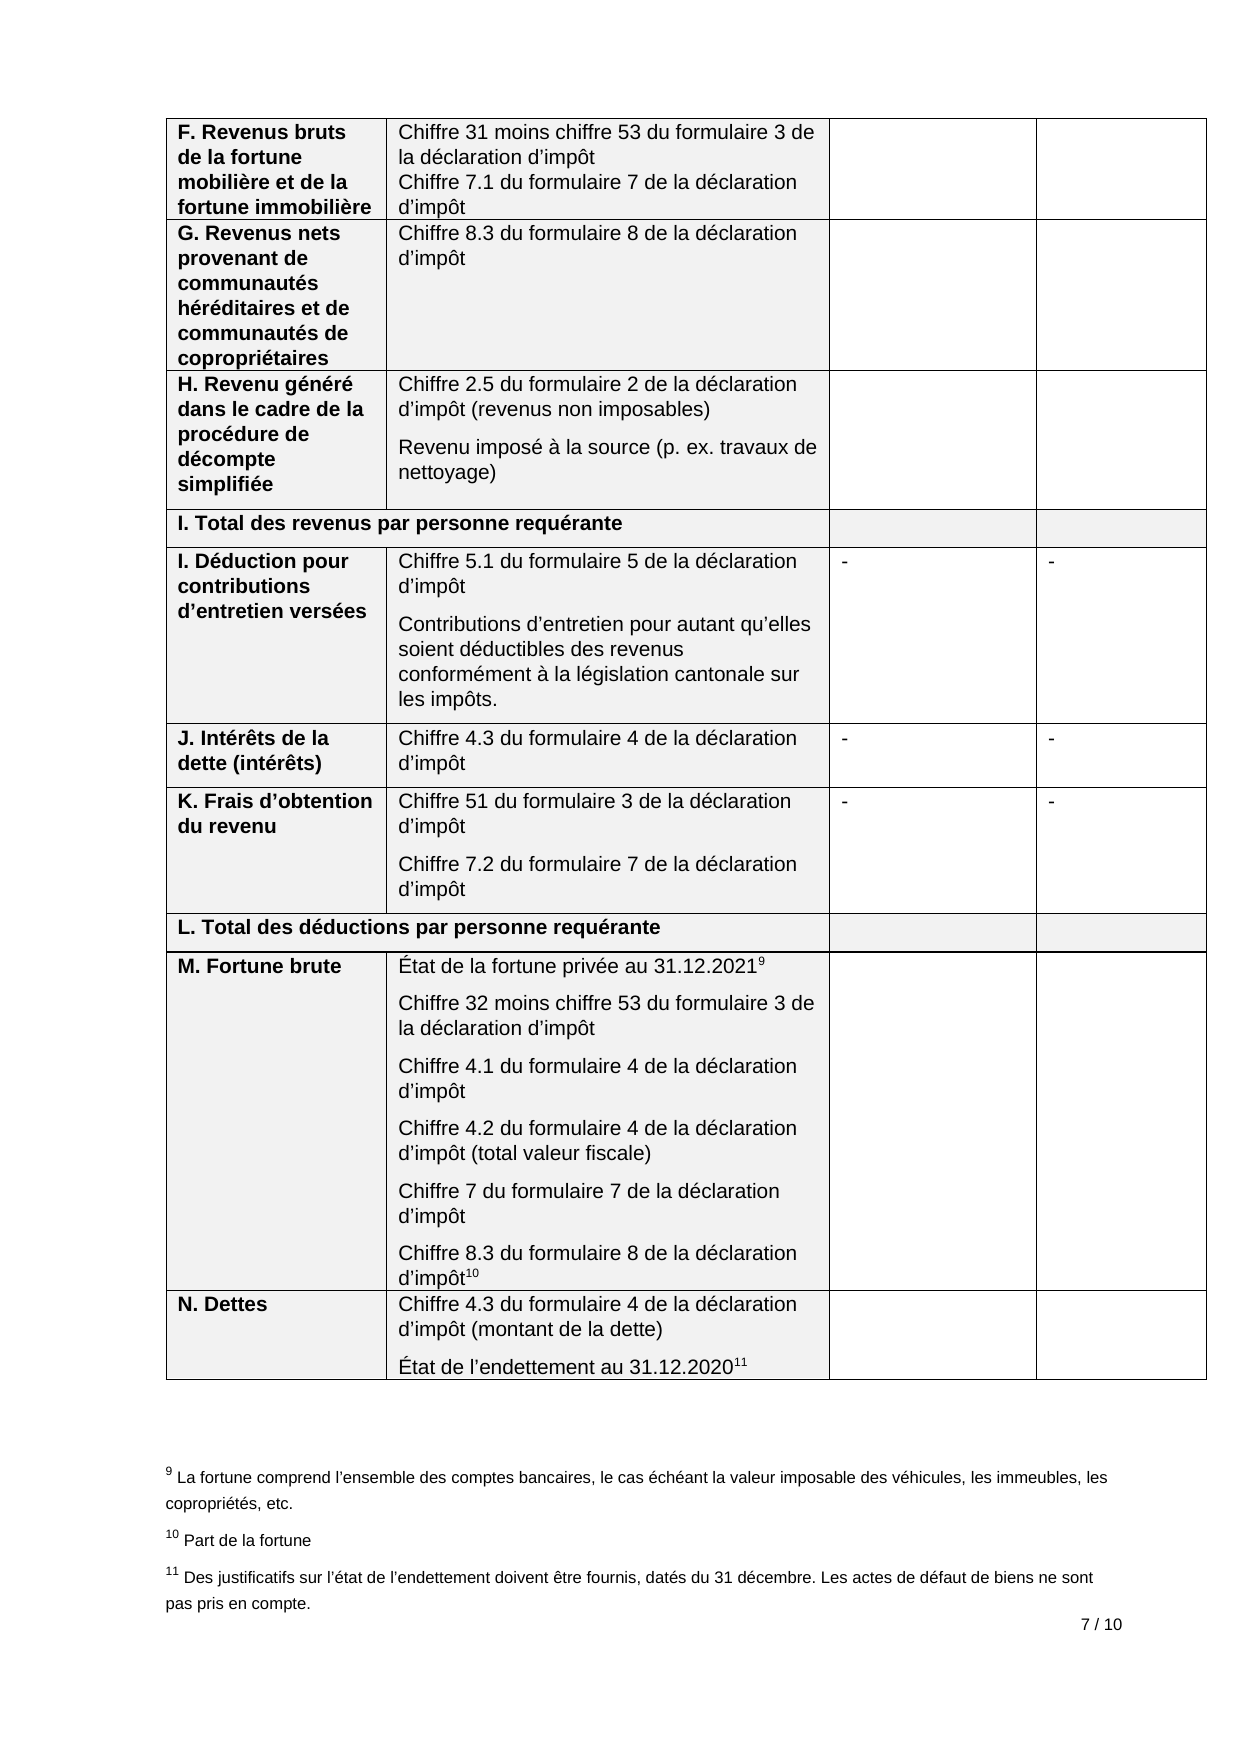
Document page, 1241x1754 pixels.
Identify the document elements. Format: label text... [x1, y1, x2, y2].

table_cell Chiffre 31 moins chiffre 53 du formulaire 3 de la déclaration d’impôt Chiffre 7.1 du formulaire 7 de la déclaration d’impôt [387, 119, 829, 219]
table_cell État de la fortune privée au 31.12.2021 Chiffre 32 moins chiffre 53 du formulaire 3 de la déclaration d’impôt Chiffre 4.1 du formulaire 4 de la déclaration d’impôt Chiffre 4.2 du formulaire 4 de la déclaration d’impôt (total valeur fiscale) Chiffre 7 du formulaire 7 de la déclaration d’impôt Chiffre 8.3 du formulaire 8 de la déclaration d’impôt [387, 953, 829, 1290]
table_cell [1037, 119, 1206, 219]
table_cell Chiffre 8.3 du formulaire 8 de la déclaration d’impôt [387, 220, 829, 370]
table_cell [1037, 220, 1206, 370]
table_cell [1037, 510, 1206, 547]
table_cell I. Déduction pour contributions d’entretien versées [167, 548, 386, 723]
table_cell H. Revenu généré dans le cadre de la procédure de décompte simplifiée [167, 371, 386, 509]
table_cell F. Revenus bruts de la fortune mobilière et de la fortune immobilière [167, 119, 386, 219]
table_cell Chiffre 4.3 du formulaire 4 de la déclaration d’impôt [387, 724, 829, 787]
table_cell [1037, 914, 1206, 951]
table_cell I. Total des revenus par personne requérante [167, 510, 829, 547]
table_cell [830, 220, 1036, 370]
table_cell N. Dettes [167, 1291, 386, 1378]
table_cell - [830, 548, 1036, 723]
table_cell [830, 1291, 1036, 1378]
table_cell [1037, 371, 1206, 509]
table_cell L. Total des déductions par personne requérante [167, 914, 829, 951]
table_cell [1037, 1291, 1206, 1378]
table_cell Chiffre 51 du formulaire 3 de la déclaration d’impôt Chiffre 7.2 du formulaire 7 de la déclaration d’impôt [387, 788, 829, 913]
table_cell - [830, 724, 1036, 787]
table_cell [830, 119, 1036, 219]
table_cell Chiffre 2.5 du formulaire 2 de la déclaration d’impôt (revenus non imposables) Revenu imposé à la source (p. ex. travaux de nettoyage) [387, 371, 829, 509]
table_cell G. Revenus nets provenant de communautés héréditaires et de communautés de copropriétaires [167, 220, 386, 370]
table_cell [830, 510, 1036, 547]
table_cell K. Frais d’obtention du revenu [167, 788, 386, 913]
table_cell - [1037, 724, 1206, 787]
table_cell [830, 914, 1036, 951]
table_cell [830, 953, 1036, 1290]
table_cell - [1037, 548, 1206, 723]
table_cell - [1037, 788, 1206, 913]
table_cell [830, 371, 1036, 509]
table_cell Chiffre 4.3 du formulaire 4 de la déclaration d’impôt (montant de la dette) État de l’endettement au 31.12.2020 [387, 1291, 829, 1378]
table_cell M. Fortune brute [167, 953, 386, 1290]
table_cell [1037, 953, 1206, 1290]
table_cell J. Intérêts de la dette (intérêts) [167, 724, 386, 787]
table_cell - [830, 788, 1036, 913]
table_cell Chiffre 5.1 du formulaire 5 de la déclaration d’impôt Contributions d’entretien pour autant qu’elles soient déductibles des revenus conformément à la législation cantonale sur les impôts. [387, 548, 829, 723]
